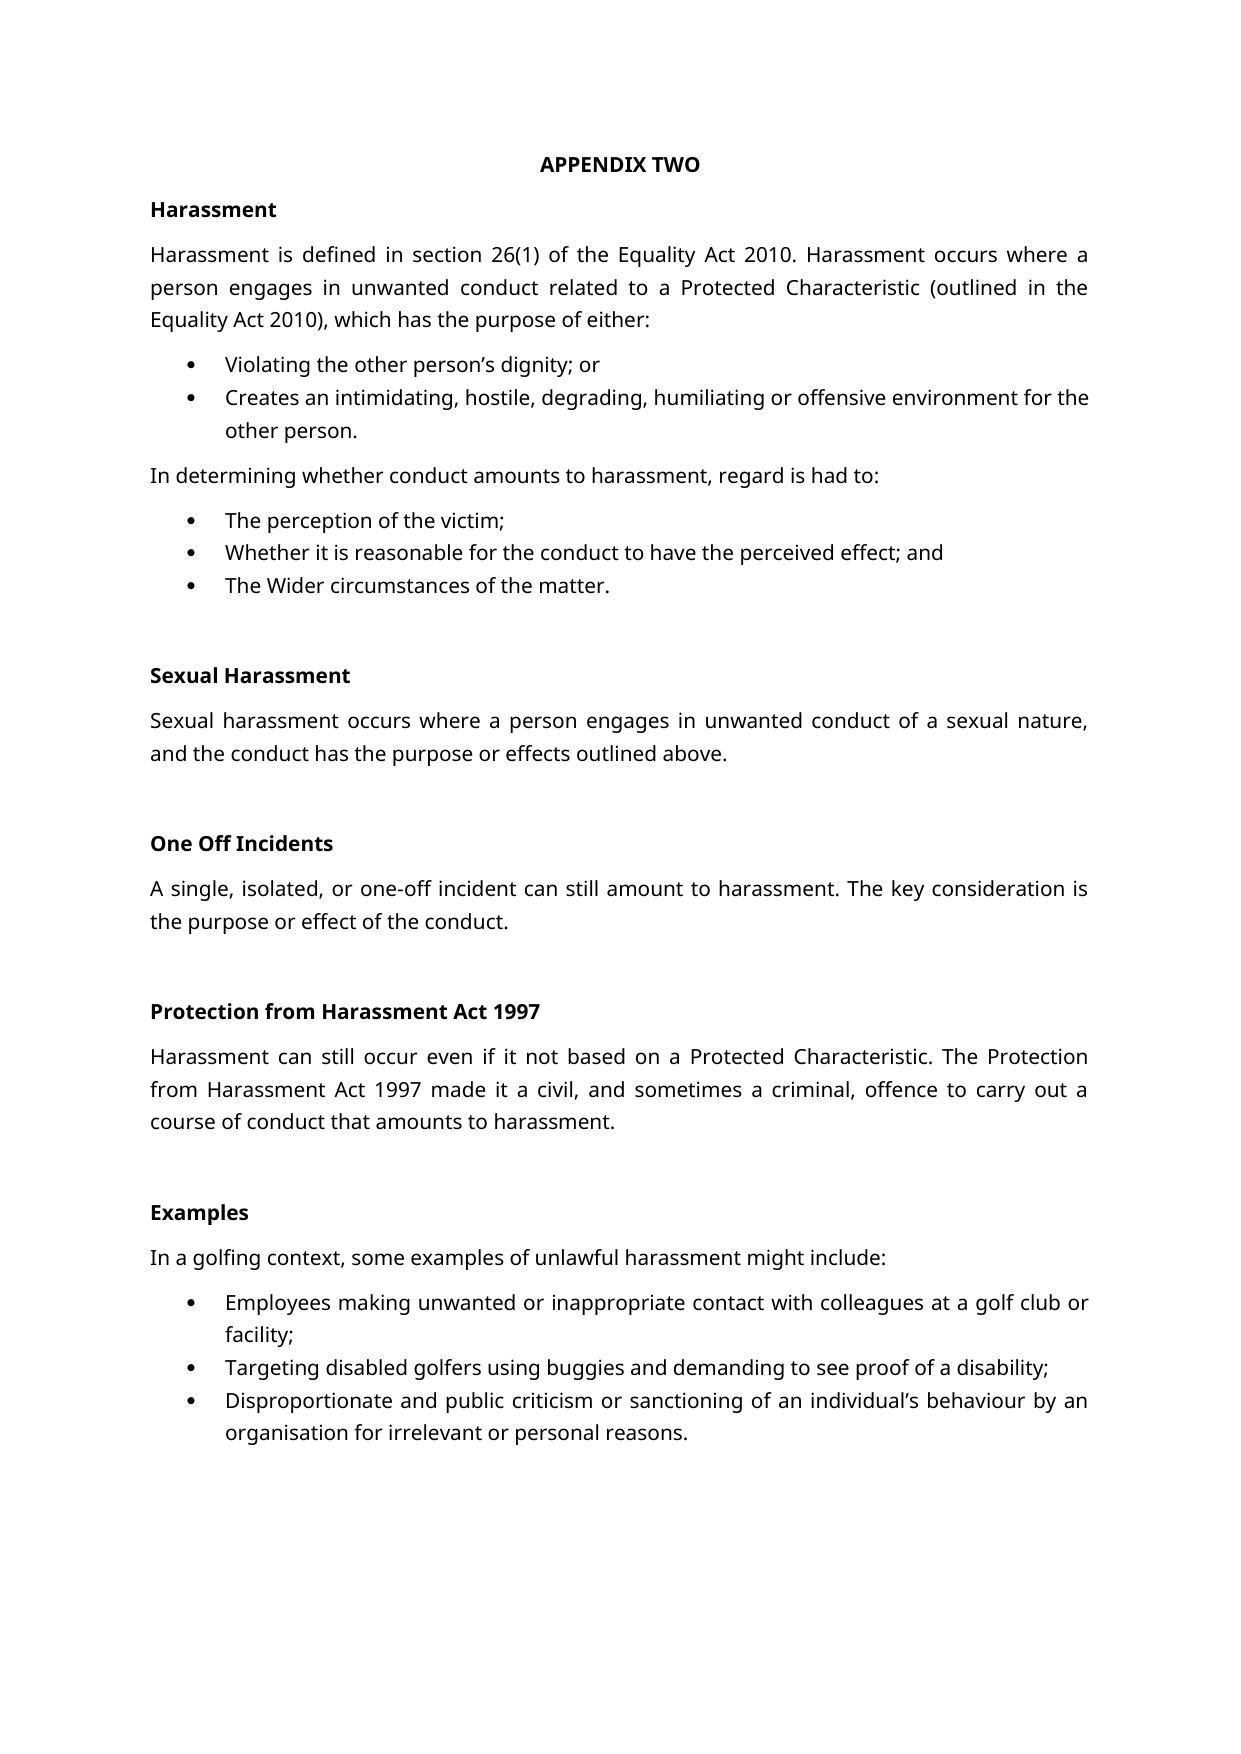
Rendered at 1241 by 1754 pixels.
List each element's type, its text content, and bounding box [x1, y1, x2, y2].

list Targeting disabled golfers using buggies and demanding to see proof of a disability; [187, 1353, 1090, 1382]
list Creates an intimidating, hostile, degrading, humiliating or offensive environment for the other person. [187, 383, 1090, 444]
text Protection from Harassment Act 1997 [150, 997, 1090, 1026]
text Harassment is defined in section 26(1) of the Equality Act 2010. Harassment occurs where a person engages in unwanted conduct related to a Protected Characteristic (outlined in the Equality Act 2010), which has the purpose of either: [150, 240, 1090, 334]
list Violating the other person’s dignity; or [187, 351, 1090, 379]
list The Wider circumstances of the matter. [187, 571, 1090, 599]
text A single, isolated, or one-off incident can still amount to harassment. The key consideration is the purpose or effect of the conduct. [150, 874, 1090, 935]
text Examples [150, 1198, 1090, 1226]
list The perception of the victim; [187, 506, 1090, 534]
text One Off Incidents [150, 829, 1090, 858]
text In a golfing context, some examples of unlawful harassment might include: [150, 1243, 1090, 1271]
text In determining whether conduct amounts to harassment, regard is had to: [150, 461, 1090, 489]
list Employees making unwanted or inappropriate contact with colleagues at a golf club or facility; [187, 1288, 1090, 1349]
text Sexual harassment occurs where a person engages in unwanted conduct of a sexual nature, and the conduct has the purpose or effects outlined above. [150, 706, 1090, 767]
text Sexual Harassment [150, 661, 1090, 690]
text Harassment can still occur even if it not based on a Protected Characteristic. The Protection from Harassment Act 1997 made it a civil, and sometimes a criminal, offence to carry out a course of conduct that amounts to harassment. [150, 1042, 1090, 1136]
text APPENDIX TWO [150, 150, 1090, 178]
list Whether it is reasonable for the conduct to have the perceived effect; and [187, 538, 1090, 567]
text Harassment [150, 195, 1090, 223]
list Disproportionate and public criticism or sanctioning of an individual’s behaviour by an organisation for irrelevant or personal reasons. [187, 1386, 1090, 1447]
